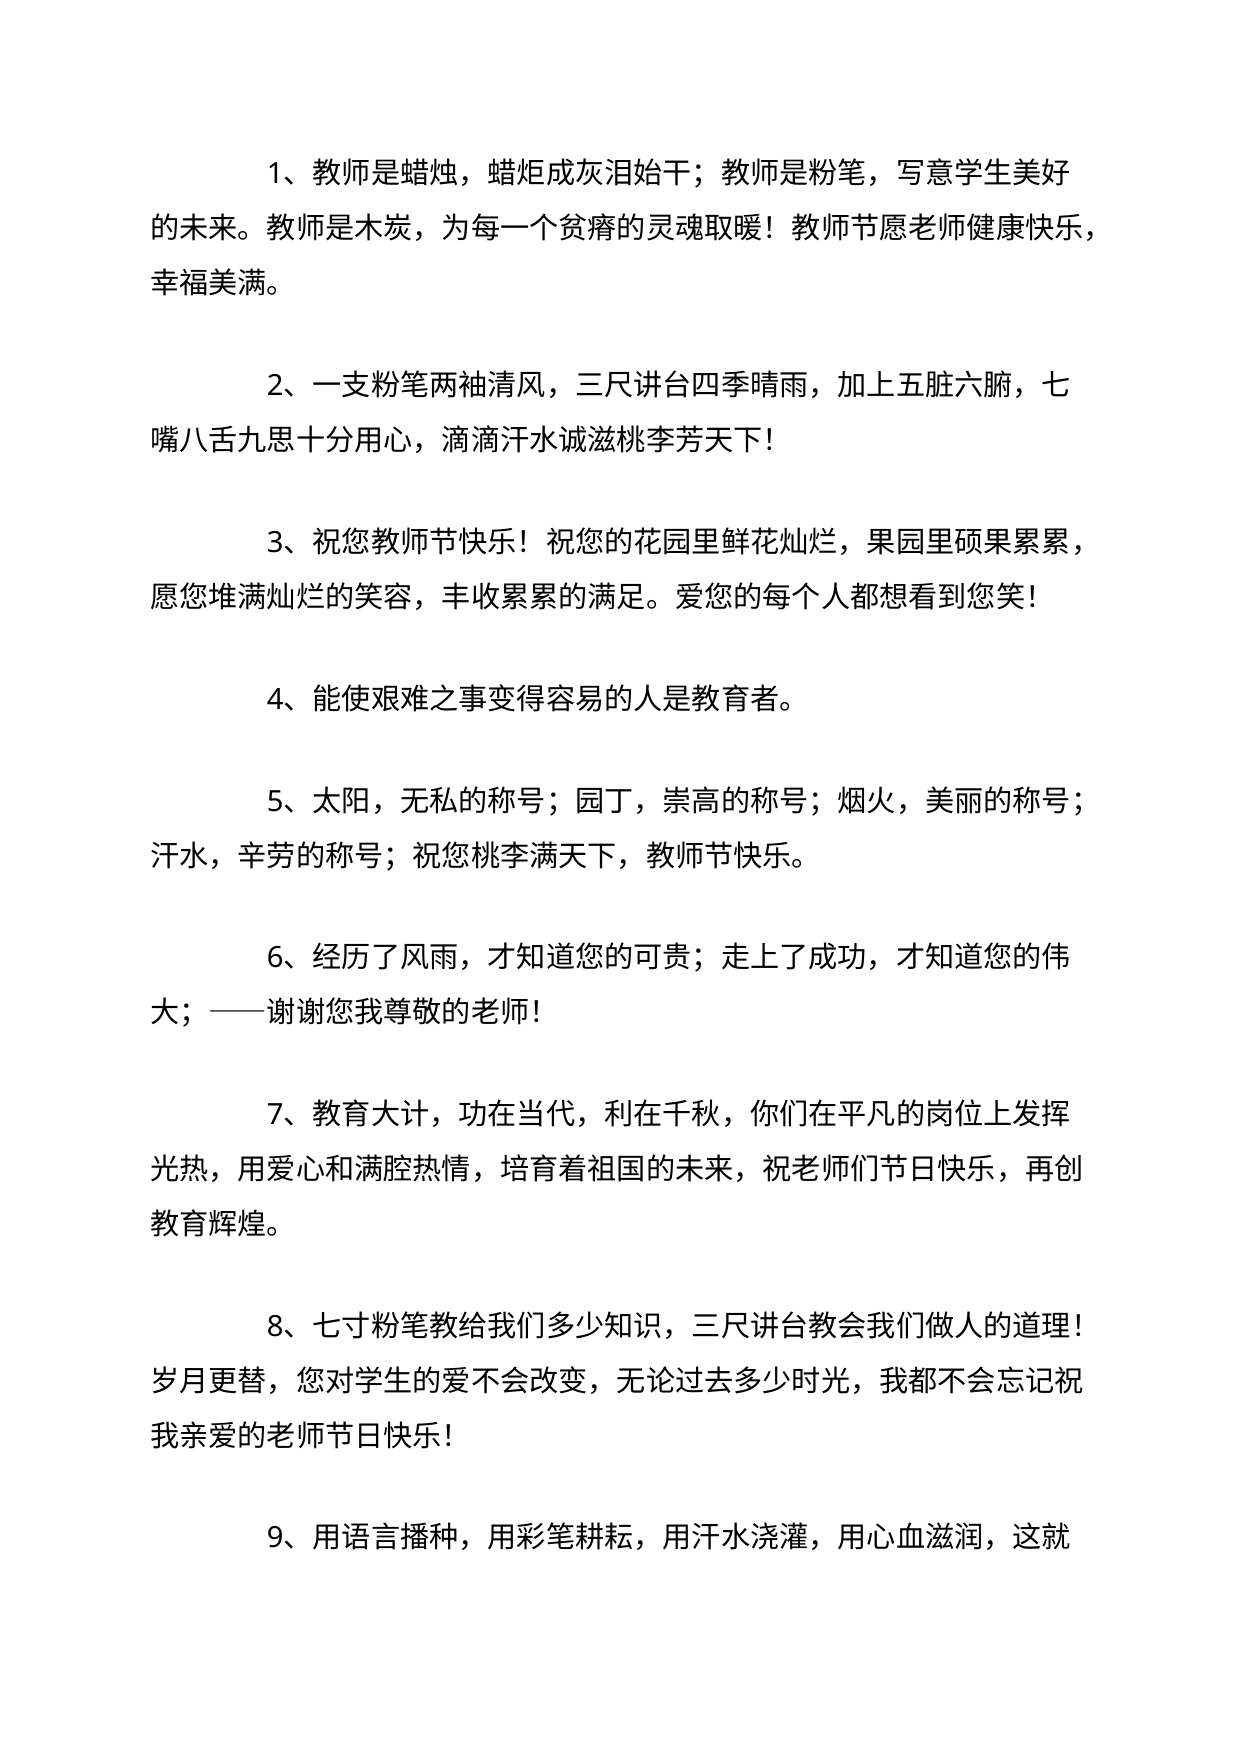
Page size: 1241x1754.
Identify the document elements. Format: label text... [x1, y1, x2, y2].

text 5、太阳，无私的称号；园丁，崇高的称号；烟火，美丽的称号；汗水，辛劳的称号；祝您桃李满天下，教师节快乐。 [150, 777, 1090, 874]
text 1、教师是蜡烛，蜡炬成灰泪始干；教师是粉笔，写意学生美好的未来。教师是木炭，为每一个贫瘠的灵魂取暖！教师节愿老师健康快乐，幸福美满。 [150, 150, 1090, 302]
text 8、七寸粉笔教给我们多少知识，三尺讲台教会我们做人的道理！岁月更替，您对学生的爱不会改变，无论过去多少时光，我都不会忘记祝我亲爱的老师节日快乐！ [150, 1302, 1090, 1454]
text 2、一支粉笔两袖清风，三尺讲台四季晴雨，加上五脏六腑，七嘴八舌九思十分用心，滴滴汗水诚滋桃李芳天下！ [150, 362, 1090, 459]
text 7、教育大计，功在当代，利在千秋，你们在平凡的岗位上发挥光热，用爱心和满腔热情，培育着祖国的未来，祝老师们节日快乐，再创教育辉煌。 [150, 1091, 1090, 1243]
text 3、祝您教师节快乐！祝您的花园里鲜花灿烂，果园里硕果累累，愿您堆满灿烂的笑容，丰收累累的满足。爱您的每个人都想看到您笑！ [150, 518, 1090, 616]
text 6、经历了风雨，才知道您的可贵；走上了成功，才知道您的伟大；——谢谢您我尊敬的老师！ [150, 934, 1090, 1031]
text 4、能使艰难之事变得容易的人是教育者。 [150, 675, 1090, 718]
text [150, 1514, 1090, 1556]
